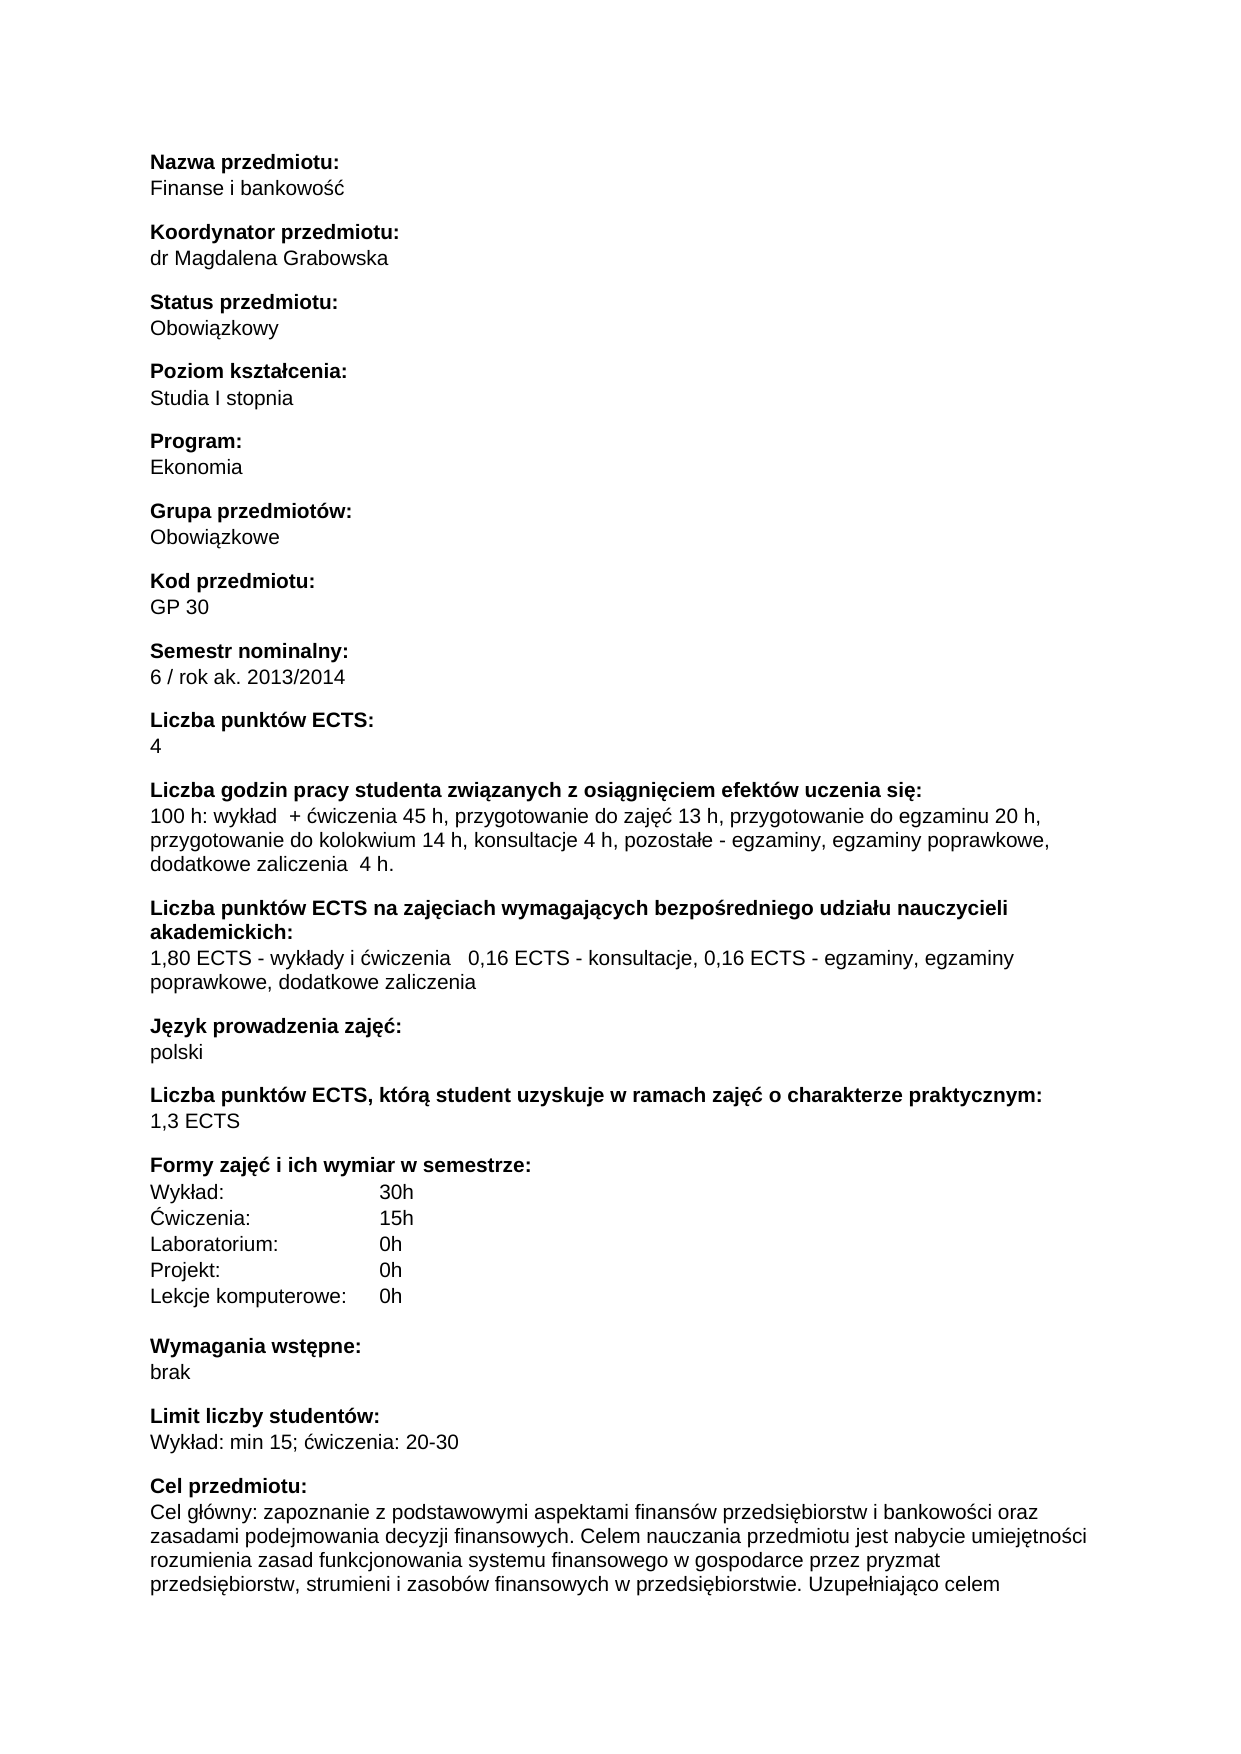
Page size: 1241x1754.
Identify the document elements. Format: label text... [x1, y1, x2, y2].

table_header 30h [369, 1180, 597, 1204]
text 1,3 ECTS [150, 1109, 1090, 1133]
text Formy zajęć i ich wymiar w semestrze: [150, 1153, 1090, 1177]
table_cell 15h [369, 1204, 597, 1230]
text Liczba punktów ECTS, którą student uzyskuje w ramach zajęć o charakterze praktycznym: [150, 1083, 1090, 1107]
text Nazwa przedmiotu: [150, 150, 1090, 174]
text Liczba punktów ECTS na zajęciach wymagających bezpośredniego udziału nauczycieli akademickich: [150, 896, 1090, 944]
text Ekonomia [150, 455, 1090, 479]
text Obowiązkowy [150, 316, 1090, 339]
table_header Wykład: [140, 1180, 367, 1204]
text Studia I stopnia [150, 385, 1090, 409]
table_cell 0h [369, 1230, 597, 1256]
text GP 30 [150, 595, 1090, 619]
text Obowiązkowe [150, 525, 1090, 549]
text Wykład: min 15; ćwiczenia: 20-30 [150, 1430, 1090, 1454]
table_cell 0h [369, 1282, 597, 1308]
text Finanse i bankowość [150, 176, 1090, 200]
table_cell Laboratorium: [140, 1232, 367, 1256]
text dr Magdalena Grabowska [150, 246, 1090, 270]
text Status przedmiotu: [150, 289, 1090, 313]
table_cell Projekt: [140, 1258, 367, 1282]
table_cell 0h [369, 1256, 597, 1282]
text 6 / rok ak. 2013/2014 [150, 664, 1090, 688]
text Poziom kształcenia: [150, 359, 1090, 383]
text Limit liczby studentów: [150, 1404, 1090, 1428]
text Semestr nominalny: [150, 638, 1090, 662]
text Liczba godzin pracy studenta związanych z osiągnięciem efektów uczenia się: [150, 778, 1090, 802]
text Kod przedmiotu: [150, 569, 1090, 593]
text Koordynator przedmiotu: [150, 220, 1090, 244]
text Grupa przedmiotów: [150, 499, 1090, 523]
table_cell Ćwiczenia: [140, 1206, 367, 1230]
text Język prowadzenia zajęć: [150, 1013, 1090, 1037]
text 4 [150, 734, 1090, 758]
text brak [150, 1360, 1090, 1384]
text 1,80 ECTS - wykłady i ćwiczenia 0,16 ECTS - konsultacje, 0,16 ECTS - egzaminy, egzaminy poprawkowe, dodatkowe zaliczenia [150, 946, 1090, 994]
text Wymagania wstępne: [150, 1334, 1090, 1358]
text Liczba punktów ECTS: [150, 708, 1090, 732]
text Cel przedmiotu: [150, 1473, 1090, 1497]
text 100 h: wykład + ćwiczenia 45 h, przygotowanie do zajęć 13 h, przygotowanie do egzaminu 20 h, przygotowanie do kolokwium 14 h, konsultacje 4 h, pozostałe - egzaminy, egzaminy poprawkowe, dodatkowe zaliczenia 4 h. [150, 804, 1090, 876]
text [150, 1499, 1090, 1595]
text Program: [150, 429, 1090, 453]
text polski [150, 1039, 1090, 1063]
table_cell Lekcje komputerowe: [140, 1284, 367, 1308]
